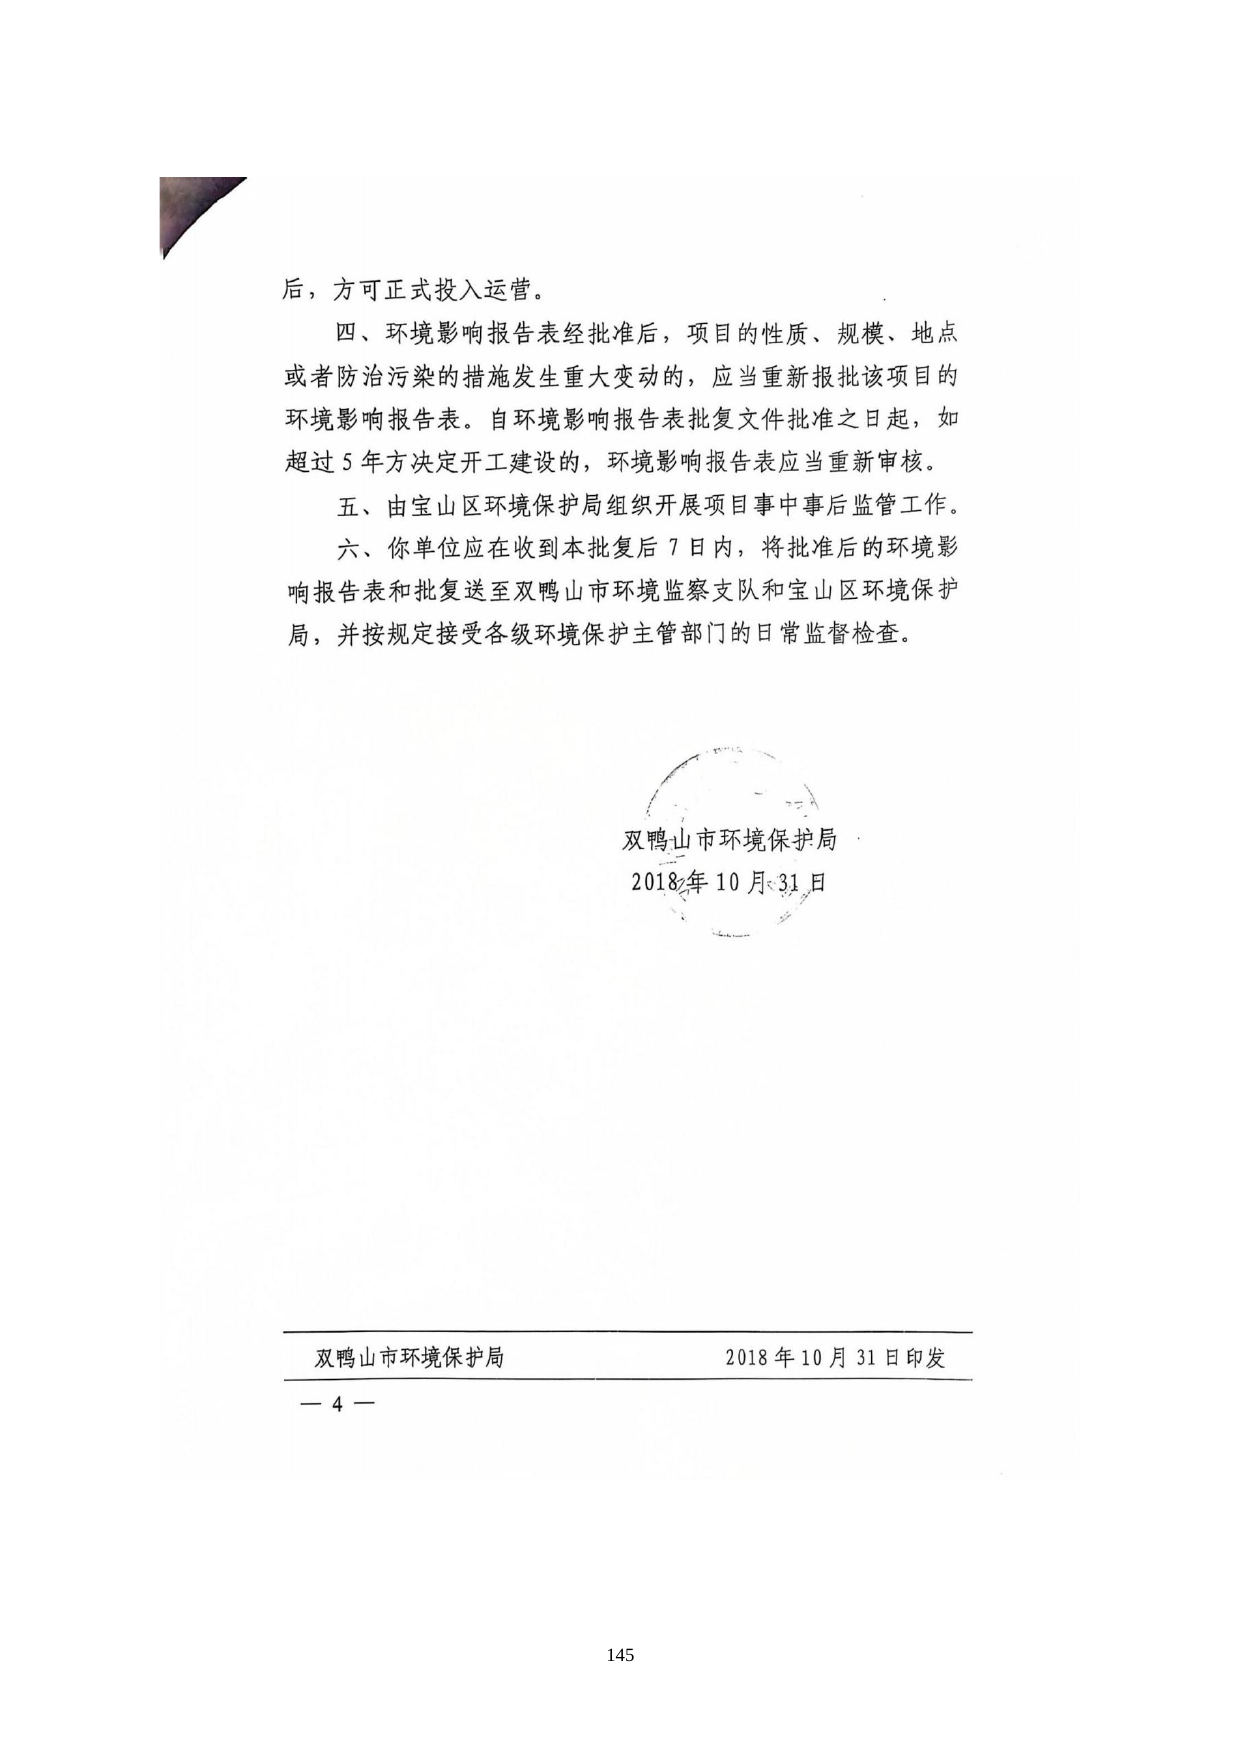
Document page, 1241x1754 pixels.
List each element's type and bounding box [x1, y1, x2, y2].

picture [159, 177, 1081, 1481]
